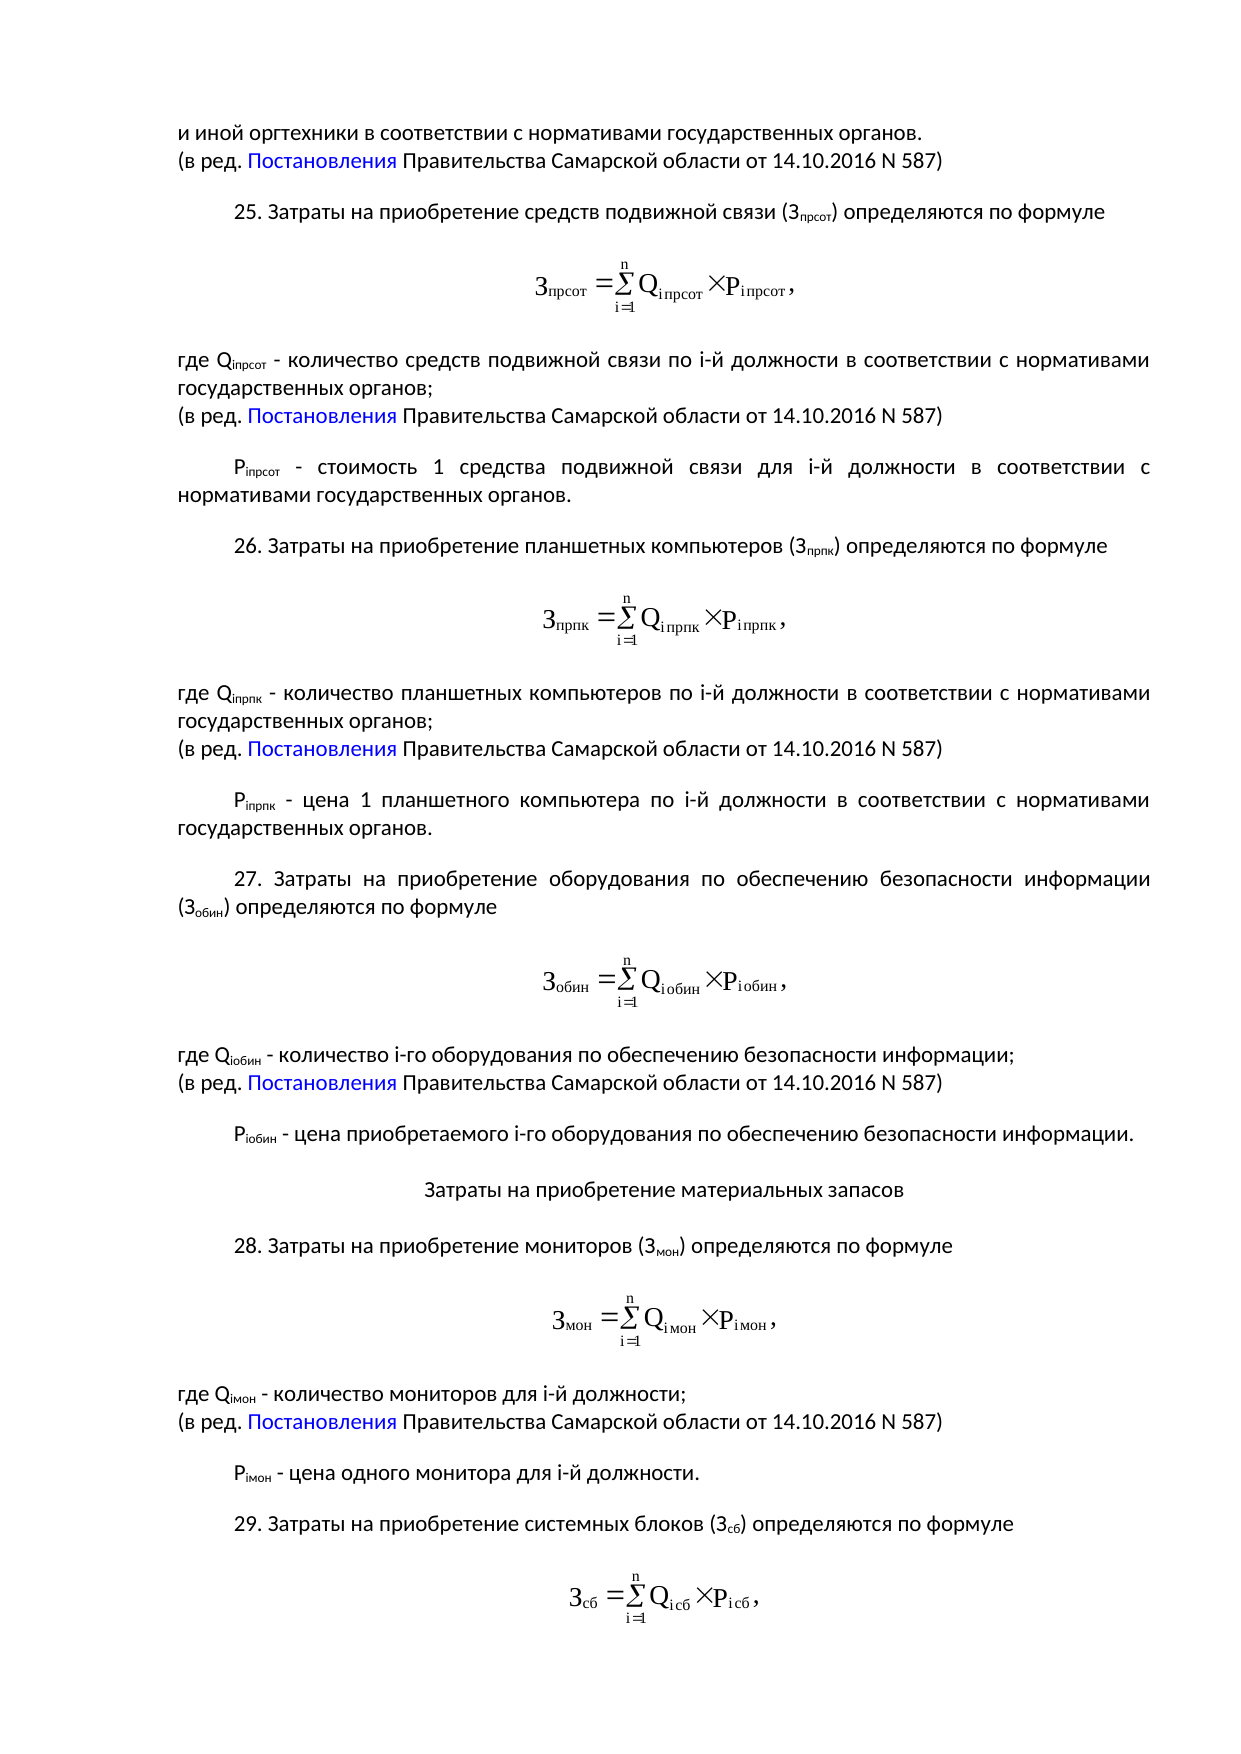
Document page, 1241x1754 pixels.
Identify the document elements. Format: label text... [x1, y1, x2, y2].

text (в ред. Постановления Правительства Самарской области от 14.10.2016 N 587) [177, 734, 1152, 762]
text Piпрсот - стоимость 1 средства подвижной связи для i-й должности в соответствии с нормативами государственных органов. [177, 452, 1152, 508]
text где Qiпрсот - количество средств подвижной связи по i-й должности в соответствии с нормативами государственных органов; [177, 345, 1152, 401]
text 29. Затраты на приобретение системных блоков (Зсб) определяются по формуле [177, 1509, 1152, 1537]
text Затраты на приобретение материальных запасов [177, 1175, 1152, 1203]
text Piмон - цена одного монитора для i-й должности. [177, 1458, 1152, 1486]
text (в ред. Постановления Правительства Самарской области от 14.10.2016 N 587) [177, 146, 1152, 174]
text 25. Затраты на приобретение средств подвижной связи (Зпрсот) определяются по формуле [177, 197, 1152, 225]
text (в ред. Постановления Правительства Самарской области от 14.10.2016 N 587) [177, 401, 1152, 429]
text Piобин - цена приобретаемого i-го оборудования по обеспечению безопасности информации. [177, 1119, 1152, 1147]
text Piпрпк - цена 1 планшетного компьютера по i-й должности в соответствии с нормативами государственных органов. [177, 785, 1152, 841]
text (в ред. Постановления Правительства Самарской области от 14.10.2016 N 587) [177, 1068, 1152, 1096]
text 28. Затраты на приобретение мониторов (Змон) определяются по формуле [177, 1231, 1152, 1259]
text где Qiпрпк - количество планшетных компьютеров по i-й должности в соответствии с нормативами государственных органов; [177, 678, 1152, 734]
text 26. Затраты на приобретение планшетных компьютеров (Зпрпк) определяются по формуле [177, 531, 1152, 559]
text где Qiобин - количество i-го оборудования по обеспечению безопасности информации; [177, 1040, 1152, 1068]
text 27. Затраты на приобретение оборудования по обеспечению безопасности информации (Зобин) определяются по формуле [177, 864, 1152, 920]
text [177, 1407, 1152, 1435]
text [177, 118, 1152, 146]
text где Qiмон - количество мониторов для i-й должности; [177, 1379, 1152, 1407]
